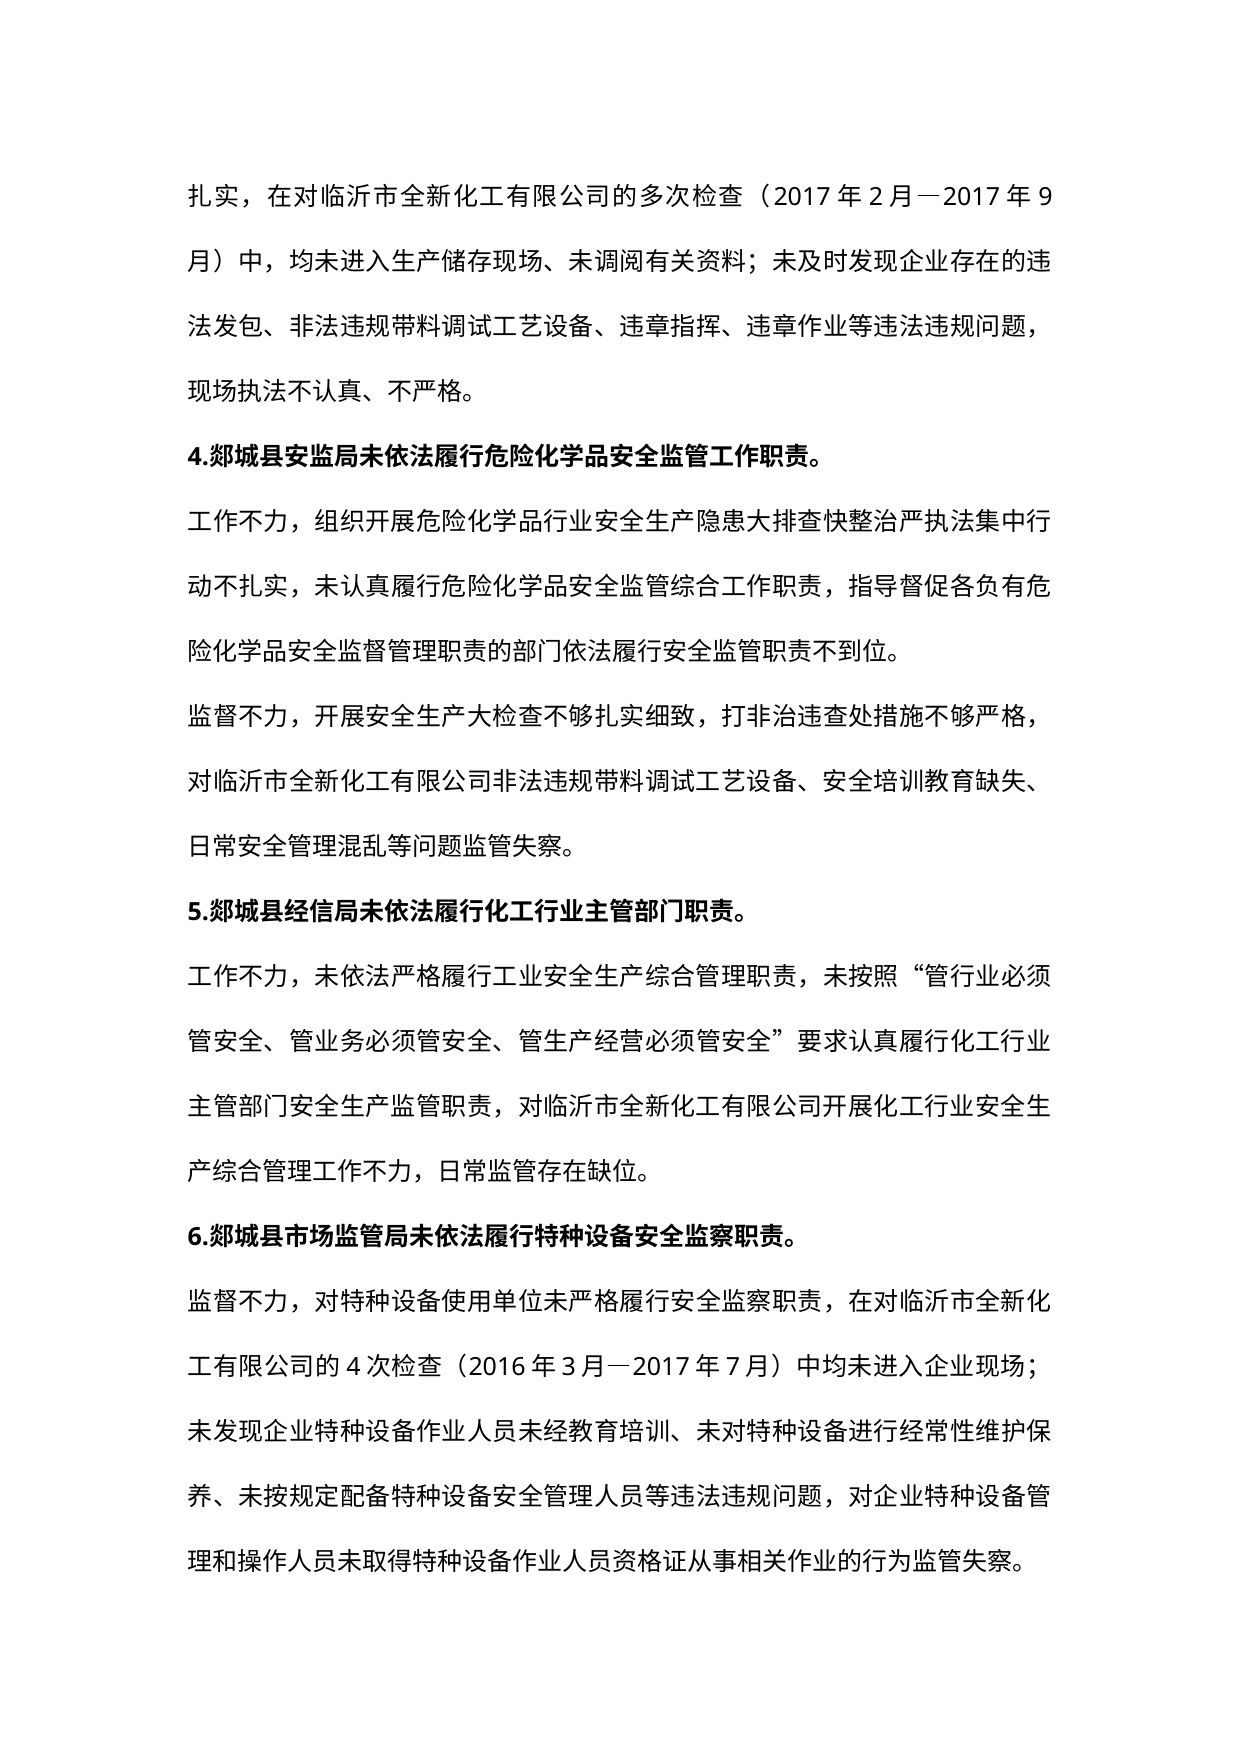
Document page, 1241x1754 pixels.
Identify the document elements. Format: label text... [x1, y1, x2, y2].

text 5.郯城县经信局未依法履行化工行业主管部门职责。 [187, 877, 1053, 942]
text 4.郯城县安监局未依法履行危险化学品安全监管工作职责。 [187, 422, 1053, 487]
text 监督不力，开展安全生产大检查不够扎实细致，打非治违查处措施不够严格，对临沂市全新化工有限公司非法违规带料调试工艺设备、安全培训教育缺失、日常安全管理混乱等问题监管失察。 [187, 682, 1053, 877]
text 工作不力，组织开展危险化学品行业安全生产隐患大排查快整治严执法集中行动不扎实，未认真履行危险化学品安全监管综合工作职责，指导督促各负有危险化学品安全监督管理职责的部门依法履行安全监管职责不到位。 [187, 487, 1053, 682]
text 工作不力，未依法严格履行工业安全生产综合管理职责，未按照“管行业必须管安全、管业务必须管安全、管生产经营必须管安全”要求认真履行化工行业主管部门安全生产监管职责，对临沂市全新化工有限公司开展化工行业安全生产综合管理工作不力，日常监管存在缺位。 [187, 942, 1053, 1202]
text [187, 162, 1053, 422]
text 6.郯城县市场监管局未依法履行特种设备安全监察职责。 [187, 1202, 1053, 1267]
text 监督不力，对特种设备使用单位未严格履行安全监察职责，在对临沂市全新化工有限公司的4次检查（2016年3月—2017年7月）中均未进入企业现场；未发现企业特种设备作业人员未经教育培训、未对特种设备进行经常性维护保养、未按规定配备特种设备安全管理人员等违法违规问题，对企业特种设备管理和操作人员未取得特种设备作业人员资格证从事相关作业的行为监管失察。 [187, 1267, 1053, 1592]
